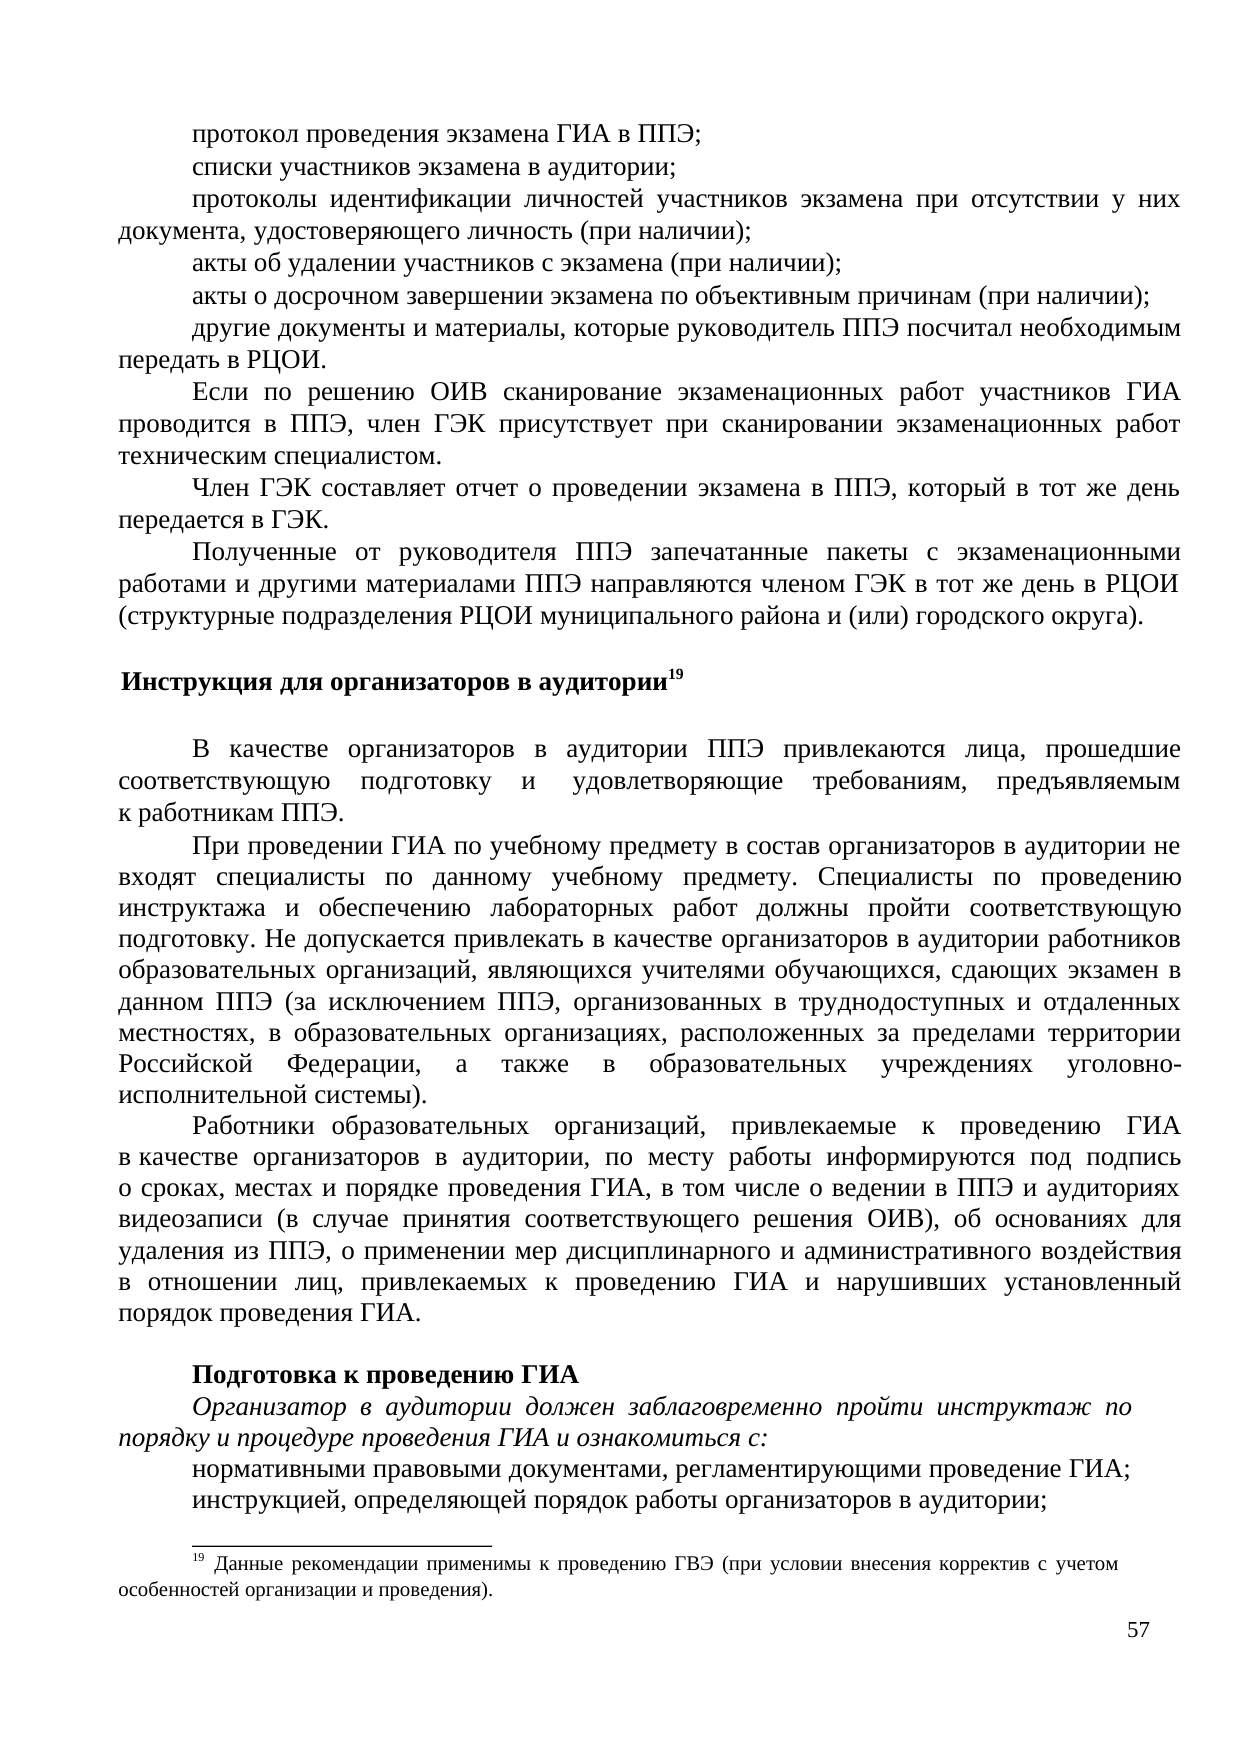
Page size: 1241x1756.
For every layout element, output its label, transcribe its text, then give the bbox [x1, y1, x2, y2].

text Организатор в аудитории должен заблаговременно пройти инструктаж по порядку и процедуре проведения ГИА и ознакомиться с: [118, 1390, 1154, 1452]
subtitle Подготовка к проведению ГИА [192, 1359, 1213, 1390]
text Если по решению ОИВ сканирование экзаменационных работ участников ГИА проводится в ППЭ, член ГЭК присутствует при сканировании экзаменационных работ техническим специалистом. [118, 375, 1181, 471]
text протоколы идентификации личностей участников экзамена при отсутствии у них документа, удостоверяющего личность (при наличии); [118, 182, 1182, 245]
text Член ГЭК составляет отчет о проведении экзамена в ППЭ, который в тот же день передается в ГЭК. [118, 471, 1182, 534]
text протокол проведения экзамена ГИА в ППЭ; списки участников экзамена в аудитории; [192, 117, 702, 181]
text В качестве организаторов в аудитории ППЭ привлекаются лица, прошедшие соответствующую подготовку и удовлетворяющие требованиям, предъявляемым к работникам ППЭ. [118, 732, 1181, 827]
text При проведении ГИА по учебному предмету в состав организаторов в аудитории не входят специалисты по данному учебному предмету. Специалисты по проведению инструктажа и обеспечению лабораторных работ должны пройти соответствующую подготовку. Не допускается привлекать в качестве организаторов в аудитории работников образовательных организаций, являющихся учителями обучающихся, сдающих экзамен в данном ППЭ (за исключением ППЭ, организованных в труднодоступных и отдаленных местностях, в образовательных организациях, расположенных за пределами территории Российской Федерации, а также в образовательных учреждениях уголовно- исполнительной системы). [118, 829, 1182, 1109]
text Работники образовательных организаций, привлекаемые к проведению ГИА в качестве организаторов в аудитории, по месту работы информируются под подпись о сроках, местах и порядке проведения ГИА, в том числе о ведении в ППЭ и аудиториях видеозаписи (в случае принятия соответствующего решения ОИВ), об основаниях для удаления из ППЭ, о применении мер дисциплинарного и административного воздействия в отношении лиц, привлекаемых к проведению ГИА и нарушивших установленный порядок проведения ГИА. [118, 1109, 1182, 1327]
text Полученные от руководителя ППЭ запечатанные пакеты с экзаменационными работами и другими материалами ППЭ направляются членом ГЭК в тот же день в РЦОИ (структурные подразделения РЦОИ муниципального района и (или) городского округа). [118, 535, 1181, 630]
text другие документы и материалы, которые руководитель ППЭ посчитал необходимым передать в РЦОИ. [118, 311, 1182, 374]
text акты об удалении участников с экзамена (при наличии); [192, 246, 1213, 277]
text акты о досрочном завершении экзамена по объективным причинам (при наличии); [192, 279, 1213, 310]
text 19 Данные рекомендации применимы к проведению ГВЭ (при условии внесения корректив с учетом особенностей организации и проведения). [118, 1550, 1154, 1601]
text нормативными правовыми документами, регламентирующими проведение ГИА; инструкцией, определяющей порядок работы организаторов в аудитории; [192, 1452, 1154, 1514]
subtitle Инструкция для организаторов в аудитории19 [83, 665, 1213, 696]
